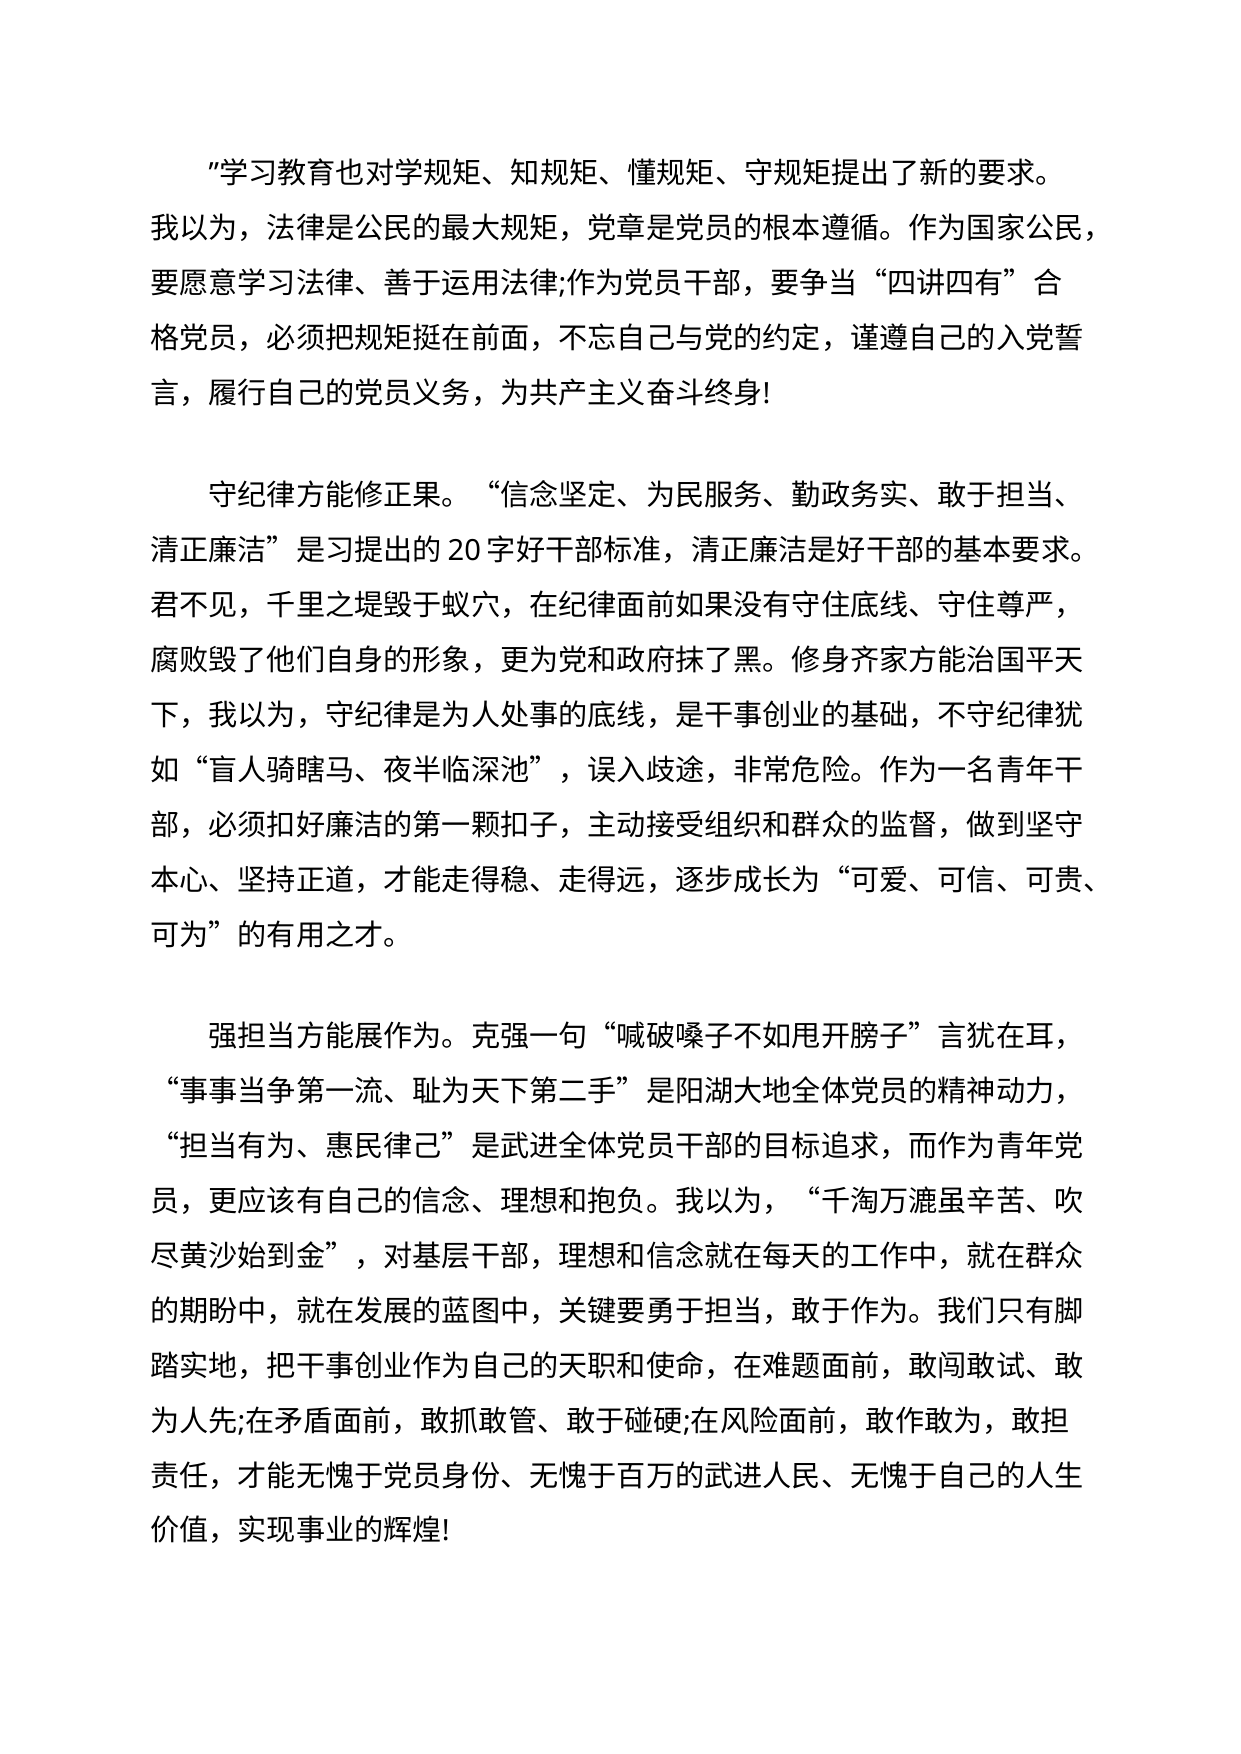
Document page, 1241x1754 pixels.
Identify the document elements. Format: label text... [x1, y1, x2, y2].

text 守纪律方能修正果。“信念坚定、为民服务、勤政务实、敢于担当、清正廉洁”是习提出的20字好干部标准，清正廉洁是好干部的基本要求。君不见，千里之堤毁于蚁穴，在纪律面前如果没有守住底线、守住尊严，腐败毁了他们自身的形象，更为党和政府抹了黑。修身齐家方能治国平天下，我以为，守纪律是为人处事的底线，是干事创业的基础，不守纪律犹如“盲人骑瞎马、夜半临深池”，误入歧途，非常危险。作为一名青年干部，必须扣好廉洁的第一颗扣子，主动接受组织和群众的监督，做到坚守本心、坚持正道，才能走得稳、走得远，逐步成长为“可爱、可信、可贵、可为”的有用之才。 [150, 472, 1090, 953]
text 强担当方能展作为。克强一句“喊破嗓子不如甩开膀子”言犹在耳，“事事当争第一流、耻为天下第二手”是阳湖大地全体党员的精神动力，“担当有为、惠民律己”是武进全体党员干部的目标追求，而作为青年党员，更应该有自己的信念、理想和抱负。我以为，“千淘万漉虽辛苦、吹尽黄沙始到金”，对基层干部，理想和信念就在每天的工作中，就在群众的期盼中，就在发展的蓝图中，关键要勇于担当，敢于作为。我们只有脚踏实地，把干事创业作为自己的天职和使命，在难题面前，敢闯敢试、敢为人先;在矛盾面前，敢抓敢管、敢于碰硬;在风险面前，敢作敢为，敢担责任，才能无愧于党员身份、无愧于百万的武进人民、无愧于自己的人生价值，实现事业的辉煌! [150, 1013, 1090, 1549]
text ”学习教育也对学规矩、知规矩、懂规矩、守规矩提出了新的要求。我以为，法律是公民的最大规矩，党章是党员的根本遵循。作为国家公民，要愿意学习法律、善于运用法律;作为党员干部，要争当“四讲四有”合格党员，必须把规矩挺在前面，不忘自己与党的约定，谨遵自己的入党誓言，履行自己的党员义务，为共产主义奋斗终身! [150, 150, 1090, 412]
